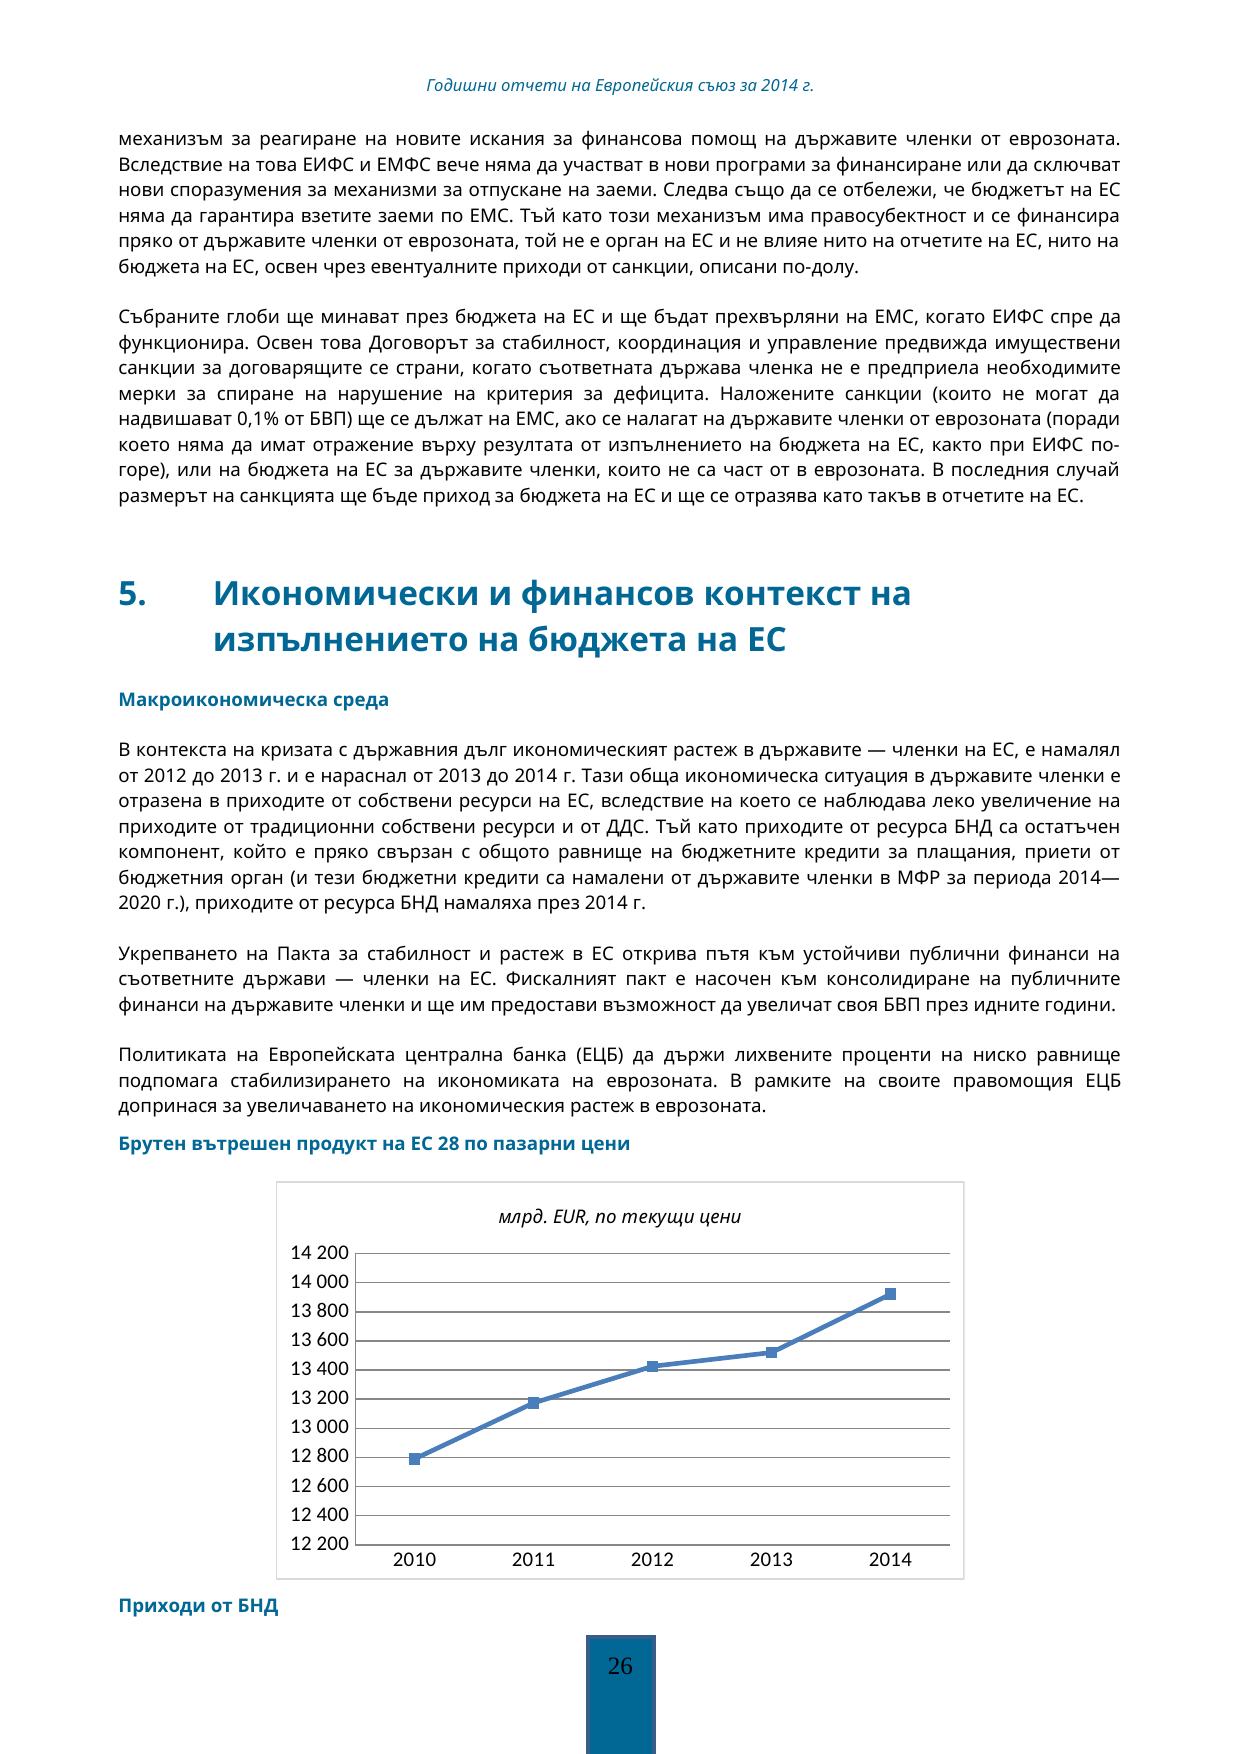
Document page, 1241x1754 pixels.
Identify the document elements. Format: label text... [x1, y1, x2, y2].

text Икономически и финансов контекст на изпълнението на бюджета на ЕС [118, 570, 1122, 661]
text Укрепването на Пакта за стабилност и растеж в ЕС открива пътя към устойчиви публични финанси на съответните държави — членки на ЕС. Фискалният пакт е насочен към консолидиране на публичните финанси на държавите членки и ще им предостави възможност да увеличат своя БВП през идните години. [118, 940, 1122, 1017]
text В контекста на кризата с държавния дълг икономическият растеж в държавите — членки на ЕС, е намалял от 2012 до 2013 г. и е нараснал от 2013 до 2014 г. Тази обща икономическа ситуация в държавите членки е отразена в приходите от собствени ресурси на ЕС, вследствие на което се наблюдава леко увеличение на приходите от традиционни собствени ресурси и от ДДС. Тъй като приходите от ресурса БНД са остатъчен компонент, който е пряко свързан с общото равнище на бюджетните кредити за плащания, приети от бюджетния орган (и тези бюджетни кредити са намалени от държавите членки в МФР за периода 2014—2020 г.), приходите от ресурса БНД намаляха през 2014 г. [118, 736, 1122, 915]
text Брутен вътрешен продукт на ЕС 28 по пазарни цени [118, 1131, 1122, 1156]
text Макроикономическа среда [118, 686, 1122, 711]
text Приходи от БНД [118, 1592, 1122, 1618]
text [118, 125, 1122, 278]
text Събраните глоби ще минават през бюджета на ЕС и ще бъдат прехвърляни на ЕМС, когато ЕИФС спре да функционира. Освен това Договорът за стабилност, координация и управление предвижда имуществени санкции за договарящите се страни, когато съответната държава членка не е предприела необходимите мерки за спиране на нарушение на критерия за дефицита. Наложените санкции (които не могат да надвишават 0,1% от БВП) ще се дължат на ЕМС, ако се налагат на държавите членки от еврозоната (поради което няма да имат отражение върху резултата от изпълнението на бюджета на ЕС, както при ЕИФС по-горе), или на бюджета на ЕС за държавите членки, които не са част от в еврозоната. В последния случай размерът на санкцията ще бъде приход за бюджета на ЕС и ще се отразява като такъв в отчетите на ЕС. [118, 303, 1122, 508]
text Политиката на Европейската централна банка (ЕЦБ) да държи лихвените проценти на ниско равнище подпомага стабилизирането на икономиката на еврозоната. В рамките на своите правомощия ЕЦБ допринася за увеличаването на икономическия растеж в еврозоната. [118, 1042, 1122, 1118]
